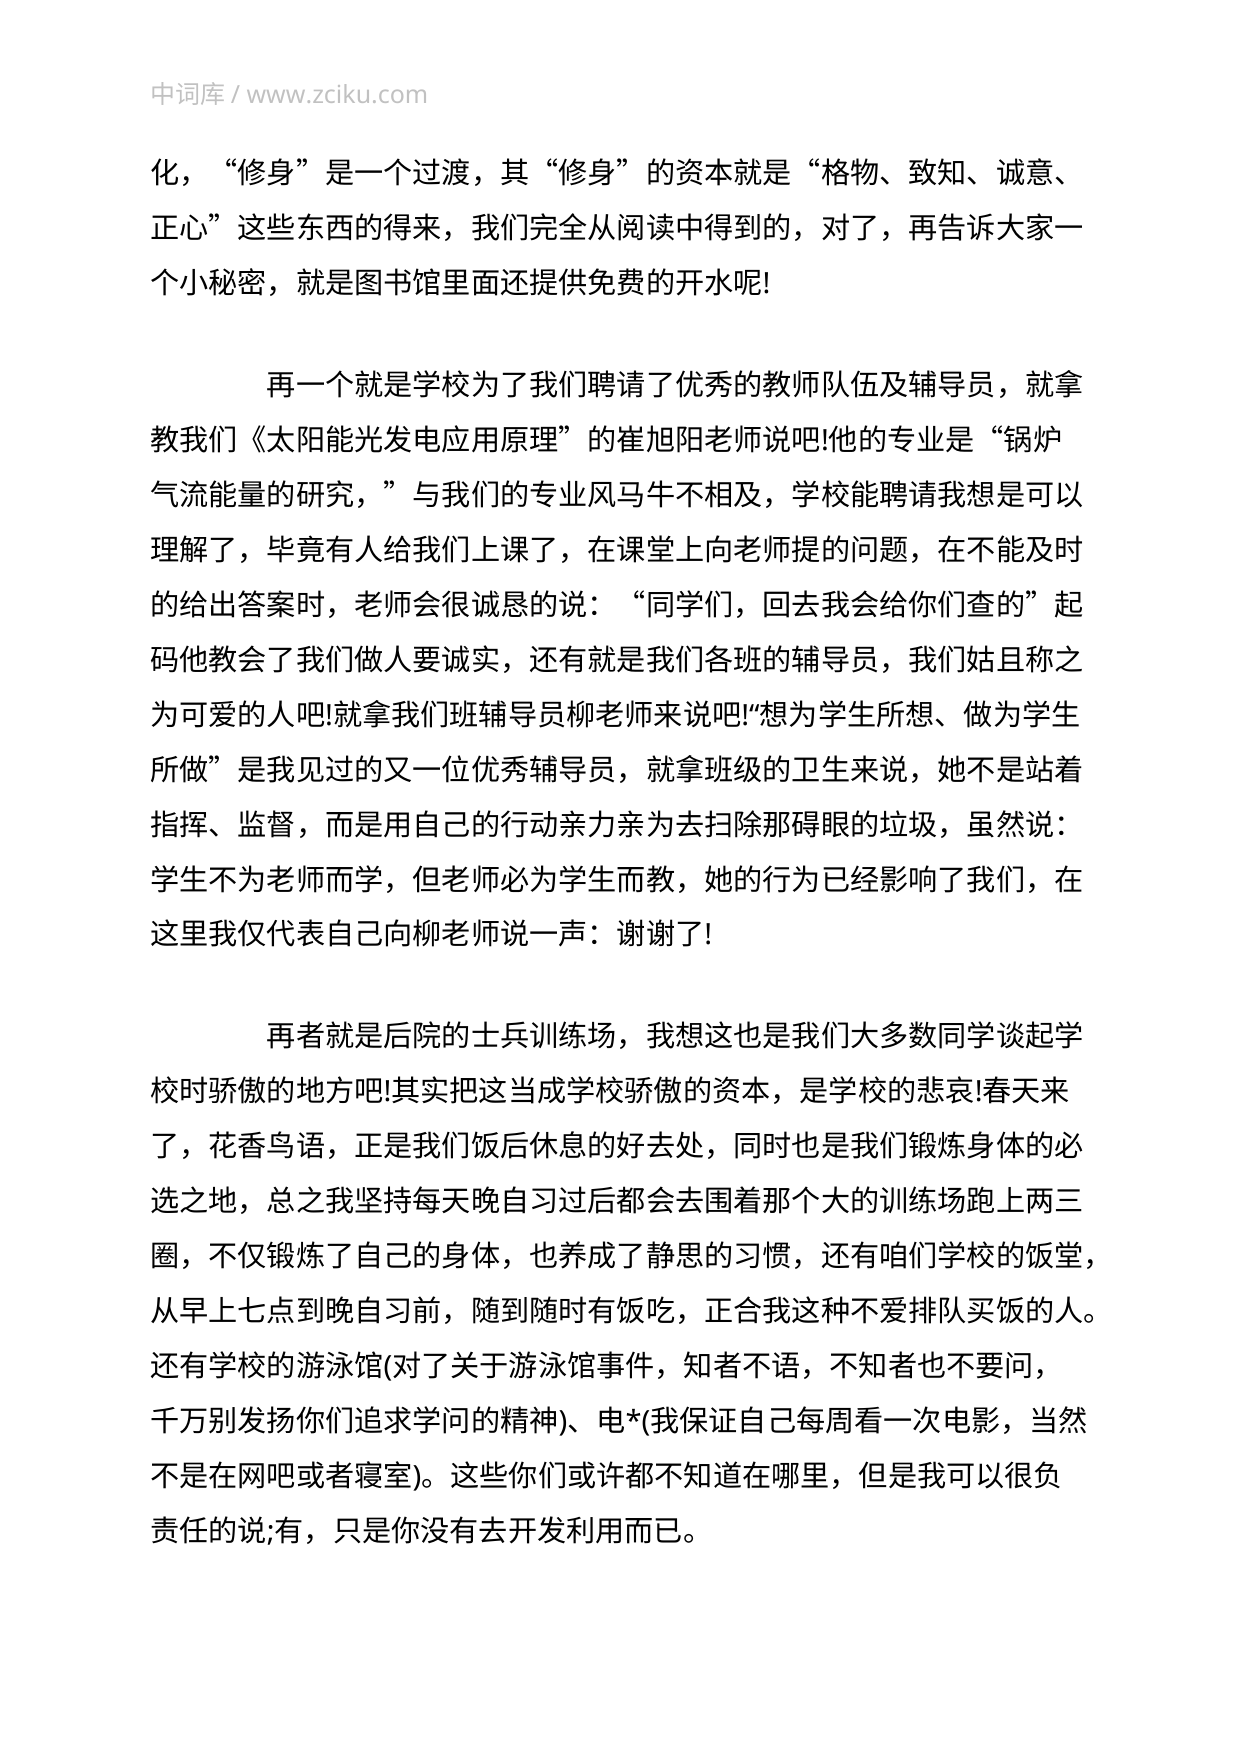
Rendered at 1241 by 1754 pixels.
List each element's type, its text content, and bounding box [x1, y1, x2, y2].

text 再者就是后院的士兵训练场，我想这也是我们大多数同学谈起学校时骄傲的地方吧!其实把这当成学校骄傲的资本，是学校的悲哀!春天来了，花香鸟语，正是我们饭后休息的好去处，同时也是我们锻炼身体的必选之地，总之我坚持每天晚自习过后都会去围着那个大的训练场跑上两三圈，不仅锻炼了自己的身体，也养成了静思的习惯，还有咱们学校的饭堂，从早上七点到晚自习前，随到随时有饭吃，正合我这种不爱排队买饭的人。还有学校的游泳馆(对了关于游泳馆事件，知者不语，不知者也不要问，千万别发扬你们追求学问的精神)、电*(我保证自己每周看一次电影，当然不是在网吧或者寝室)。这些你们或许都不知道在哪里，但是我可以很负责任的说;有，只是你没有去开发利用而已。 [150, 1013, 1090, 1550]
text 再一个就是学校为了我们聘请了优秀的教师队伍及辅导员，就拿教我们《太阳能光发电应用原理”的崔旭阳老师说吧!他的专业是“锅炉气流能量的研究，”与我们的专业风马牛不相及，学校能聘请我想是可以理解了，毕竟有人给我们上课了，在课堂上向老师提的问题，在不能及时的给出答案时，老师会很诚恳的说：“同学们，回去我会给你们查的”起码他教会了我们做人要诚实，还有就是我们各班的辅导员，我们姑且称之为可爱的人吧!就拿我们班辅导员柳老师来说吧!“想为学生所想、做为学生所做”是我见过的又一位优秀辅导员，就拿班级的卫生来说，她不是站着指挥、监督，而是用自己的行动亲力亲为去扫除那碍眼的垃圾，虽然说：学生不为老师而学，但老师必为学生而教，她的行为已经影响了我们，在这里我仅代表自己向柳老师说一声：谢谢了! [150, 362, 1090, 953]
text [150, 150, 1090, 302]
